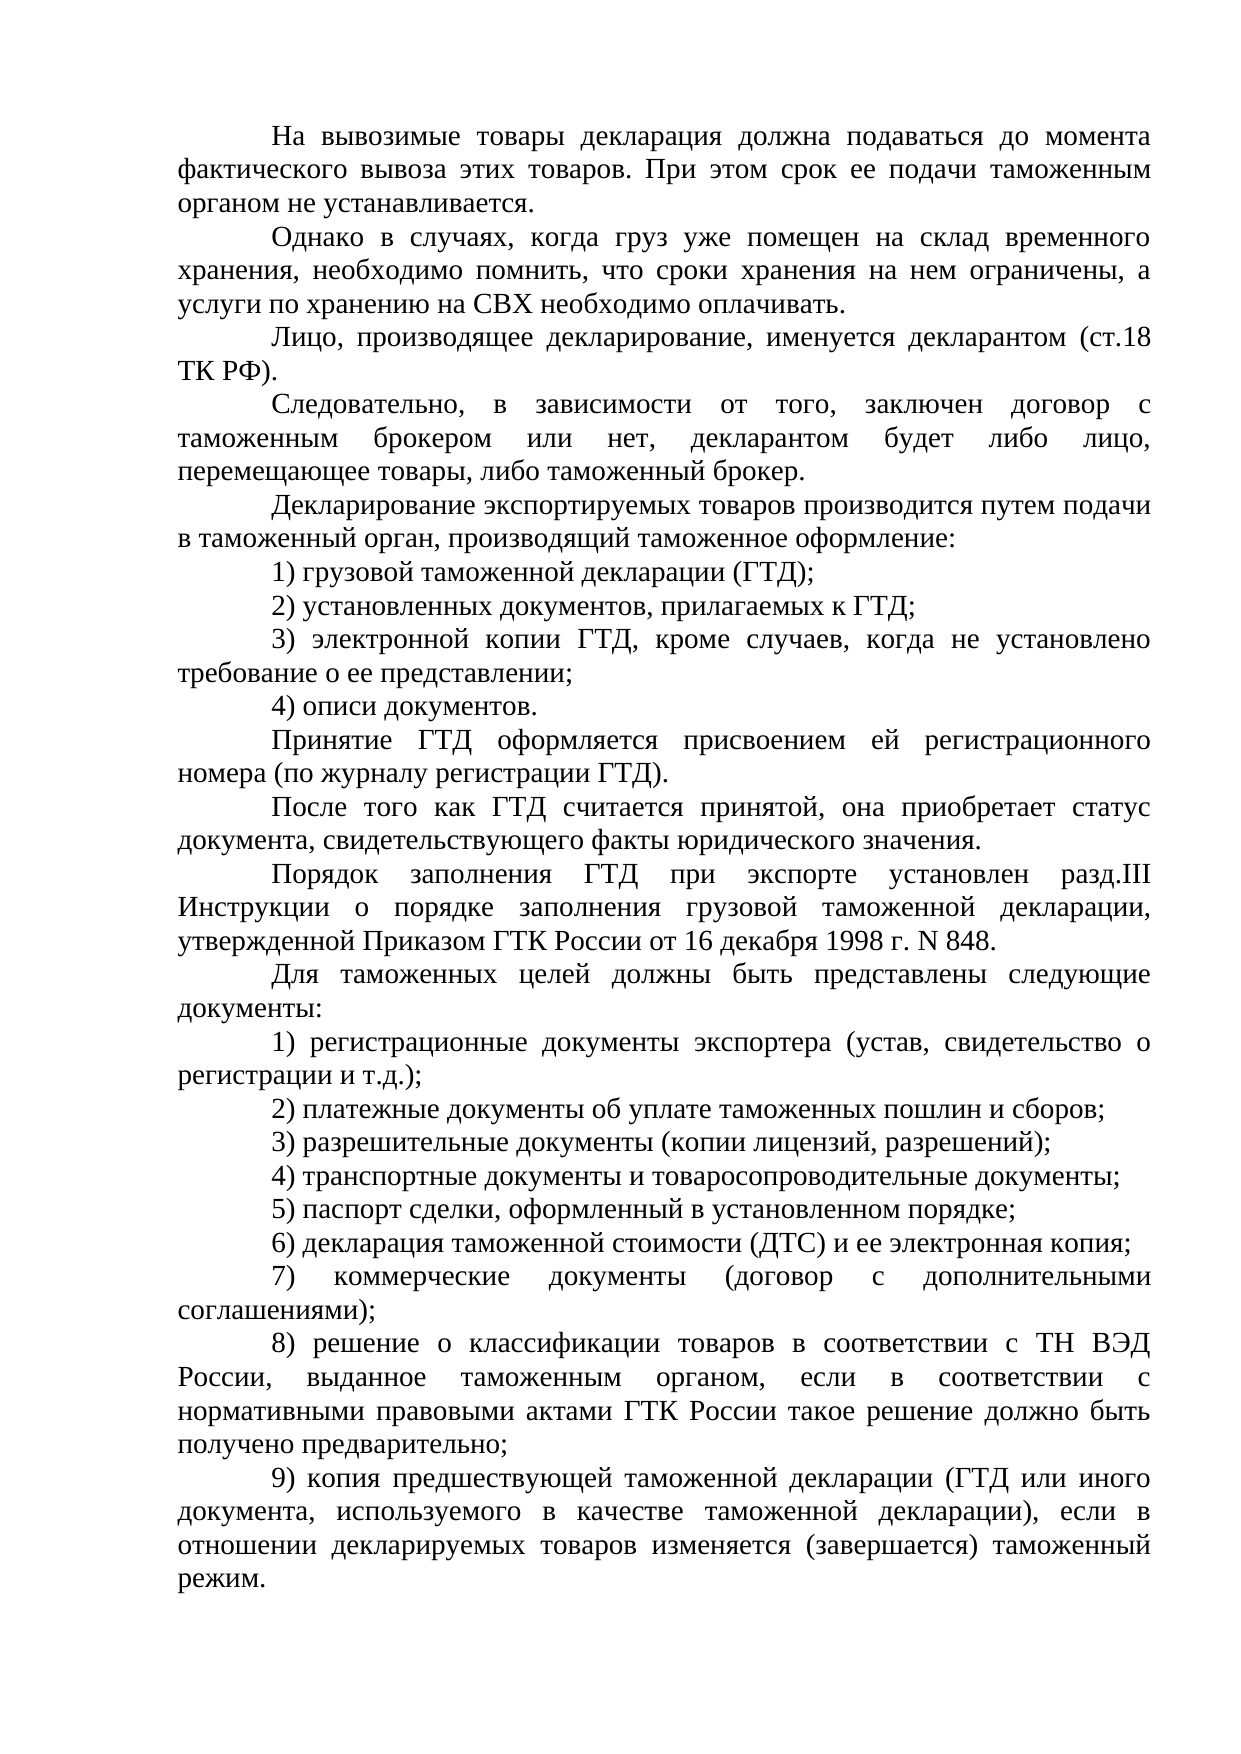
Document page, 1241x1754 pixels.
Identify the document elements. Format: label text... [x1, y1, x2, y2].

text 6) декларация таможенной стоимости (ДТС) и ее электронная копия; [177, 1225, 1152, 1258]
text Для таможенных целей должны быть представлены следующие документы: [177, 957, 1152, 1024]
text После того как ГТД считается принятой, она приобретает статус документа, свидетельствующего факты юридического значения. [177, 789, 1152, 856]
text 7) коммерческие документы (договор с дополнительными соглашениями); [177, 1258, 1152, 1326]
text Принятие ГТД оформляется присвоением ей регистрационного номера (по журналу регистрации ГТД). [177, 722, 1152, 789]
text 9) копия предшествующей таможенной декларации (ГТД или иного документа, используемого в качестве таможенной декларации), если в отношении декларируемых товаров изменяется (завершается) таможенный режим. [177, 1460, 1152, 1594]
text Декларирование экспортируемых товаров производится путем подачи в таможенный орган, производящий таможенное оформление: [177, 487, 1152, 554]
text 8) решение о классификации товаров в соответствии с ТН ВЭД России, выданное таможенным органом, если в соответствии с нормативными правовыми актами ГТК России такое решение должно быть получено предварительно; [177, 1326, 1152, 1460]
text 5) паспорт сделки, оформленный в установленном порядке; [177, 1191, 1152, 1225]
text 2) платежные документы об уплате таможенных пошлин и сборов; [177, 1091, 1152, 1124]
text 1) регистрационные документы экспортера (устав, свидетельство о регистрации и т.д.); [177, 1024, 1152, 1091]
text 3) разрешительные документы (копии лицензий, разрешений); [177, 1124, 1152, 1158]
text 3) электронной копии ГТД, кроме случаев, когда не установлено требование о ее представлении; [177, 621, 1152, 688]
text Лицо, производящее декларирование, именуется декларантом (ст.18 ТК РФ). [177, 319, 1152, 386]
text Однако в случаях, когда груз уже помещен на склад временного хранения, необходимо помнить, что сроки хранения на нем ограничены, а услуги по хранению на СВХ необходимо оплачивать. [177, 219, 1152, 319]
text 4) транспортные документы и товаросопроводительные документы; [177, 1158, 1152, 1191]
text 1) грузовой таможенной декларации (ГТД); [177, 554, 1152, 588]
text Порядок заполнения ГТД при экспорте установлен разд.III Инструкции о порядке заполнения грузовой таможенной декларации, утвержденной Приказом ГТК России от 16 декабря . N 848. [177, 856, 1152, 957]
text Следовательно, в зависимости от того, заключен договор с таможенным брокером или нет, декларантом будет либо лицо, перемещающее товары, либо таможенный брокер. [177, 386, 1152, 487]
text На вывозимые товары декларация должна подаваться до момента фактического вывоза этих товаров. При этом срок ее подачи таможенным органом не устанавливается. [177, 118, 1152, 219]
text 4) описи документов. [177, 688, 1152, 722]
text 2) установленных документов, прилагаемых к ГТД; [177, 588, 1152, 621]
